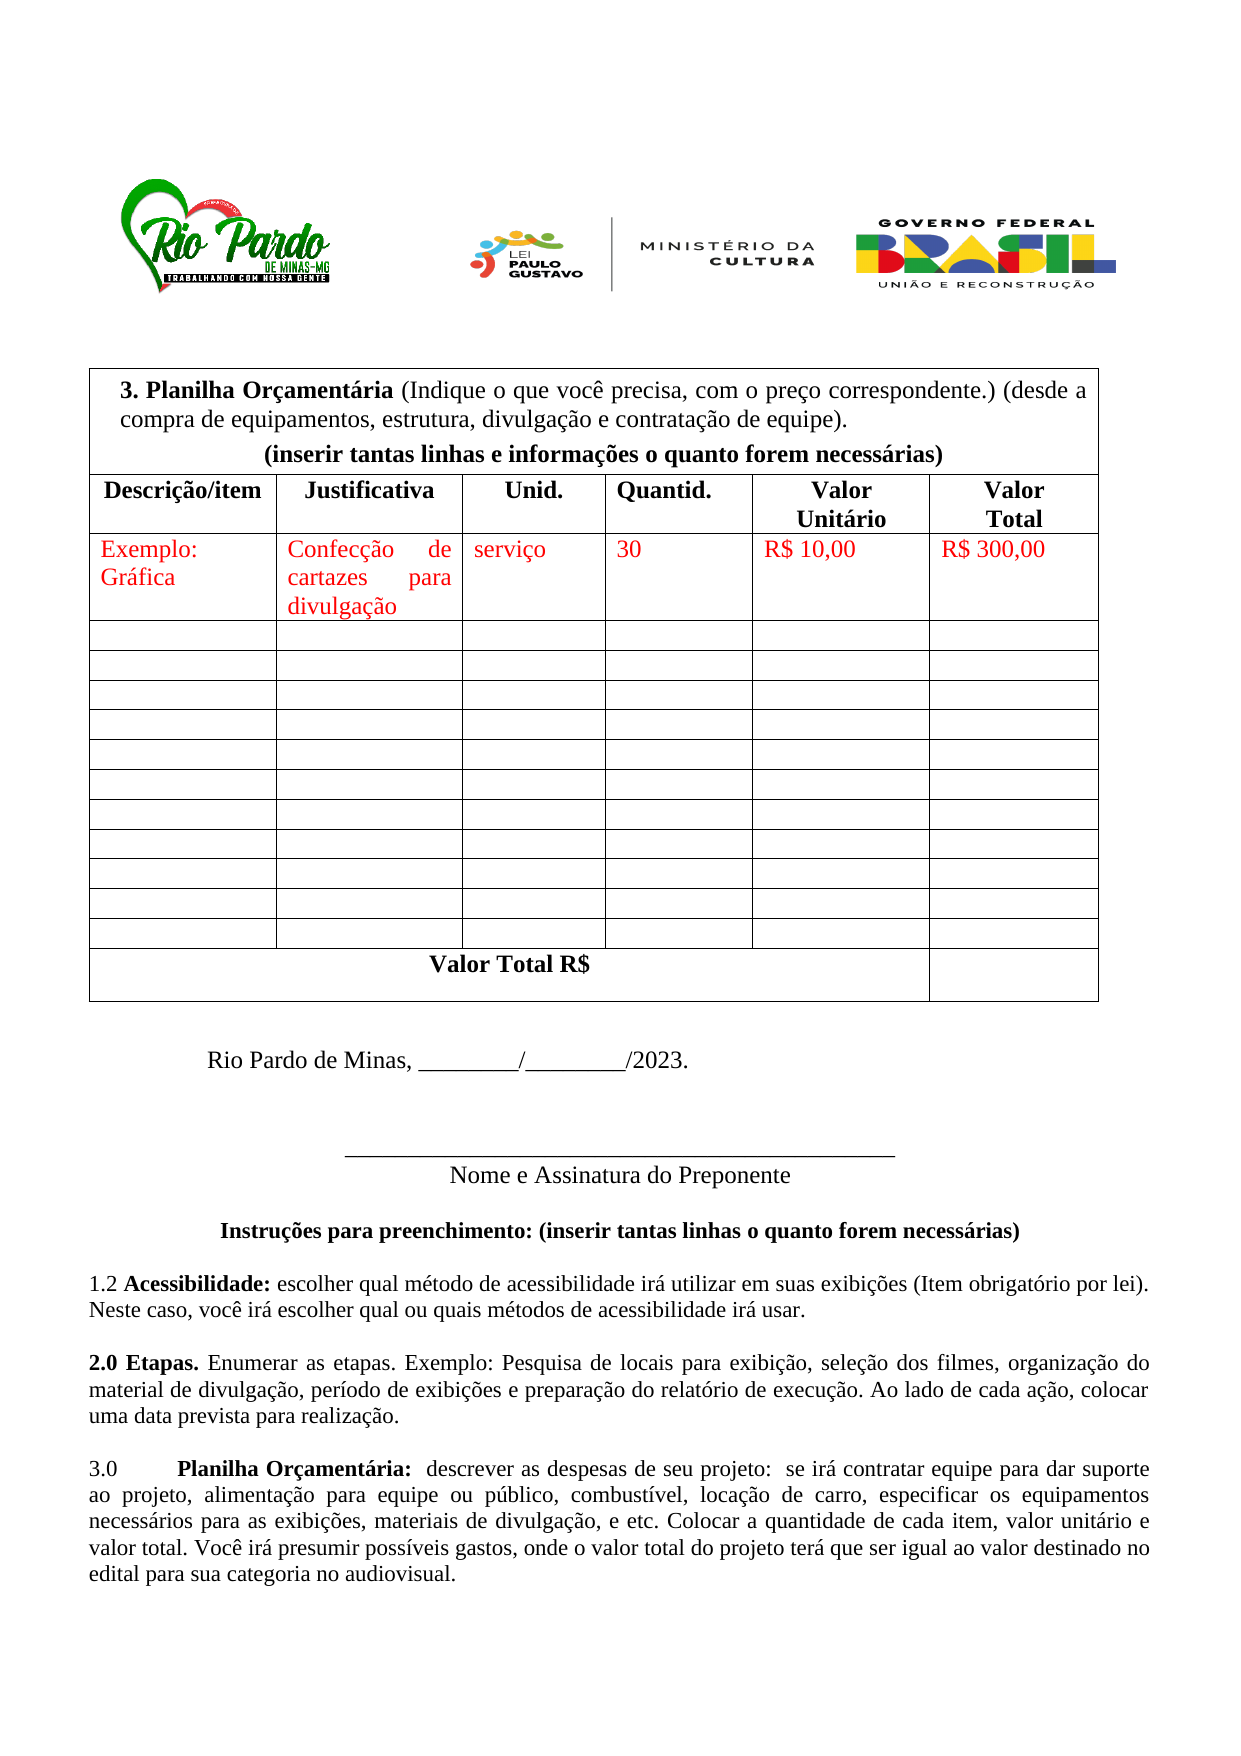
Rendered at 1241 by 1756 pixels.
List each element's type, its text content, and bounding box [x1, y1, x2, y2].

table_cell Unid. [463, 475, 605, 533]
table_cell [90, 770, 276, 799]
table_cell [90, 740, 276, 769]
table_cell [277, 681, 462, 709]
table_cell [463, 800, 605, 828]
table_cell [463, 710, 605, 739]
table_cell [277, 919, 462, 948]
table_cell [930, 681, 1098, 709]
table_cell [463, 651, 605, 679]
table_cell [753, 919, 929, 948]
table_cell [463, 621, 605, 650]
table_cell [277, 651, 462, 679]
table_cell [277, 830, 462, 858]
table_cell [90, 919, 276, 948]
table_cell Exemplo: Gráfica [90, 534, 276, 620]
list Planilha Orçamentária: descrever as despesas de seu projeto: se irá contratar equipe para dar suporte ao projeto, alimentação para equipe ou público, combustível, locação de carro, especificar os equipamentos necessários para as exibições, materiais de divulgação, e etc. Colocar a quantidade de cada item, valor unitário e valor total. Você irá presumir possíveis gastos, onde o valor total do projeto terá que ser igual ao valor destinado no edital para sua categoria no audiovisual. [89, 1455, 1151, 1586]
table_cell [930, 800, 1098, 828]
table_cell [606, 770, 752, 799]
table_cell serviço [463, 534, 605, 620]
table_cell 30 [606, 534, 752, 620]
table_cell [930, 710, 1098, 739]
table_cell [606, 889, 752, 918]
table_cell [753, 859, 929, 888]
table_cell [930, 919, 1098, 948]
table_cell [90, 710, 276, 739]
table_cell [463, 770, 605, 799]
table_cell [606, 740, 752, 769]
table_cell [930, 770, 1098, 799]
table_cell R$ 300,00 [930, 534, 1098, 620]
table_cell [90, 621, 276, 650]
table_cell [930, 830, 1098, 858]
table_cell Valor Total [930, 475, 1098, 533]
table_cell Quantid. [606, 475, 752, 533]
text 1.2 Acessibilidade: escolher qual método de acessibilidade irá utilizar em suas exibições (Item obrigatório por lei). Neste caso, você irá escolher qual ou quais métodos de acessibilidade irá usar. [89, 1270, 1151, 1323]
table_cell [930, 621, 1098, 650]
table_cell [277, 889, 462, 918]
table_cell [606, 919, 752, 948]
table_cell [463, 889, 605, 918]
table_cell [930, 889, 1098, 918]
table_cell [930, 949, 1098, 1001]
table_cell [930, 740, 1098, 769]
table_cell [606, 859, 752, 888]
table_cell [606, 651, 752, 679]
table_cell [930, 651, 1098, 679]
text Nome e Assinatura do Preponente [89, 1160, 1151, 1189]
text Rio Pardo de Minas, ________/________/2023. [89, 1045, 1151, 1074]
table_cell [753, 621, 929, 650]
table_cell [606, 710, 752, 739]
table_header 3. Planilha Orçamentária (Indique o que você precisa, com o preço correspondente.) (desde a compra de equipamentos, estrutura, divulgação e contratação de equipe). (inserir tantas linhas e informações o quanto forem necessárias) [90, 369, 1098, 474]
table_cell [463, 919, 605, 948]
table_cell [753, 651, 929, 679]
picture [400, 113, 1152, 369]
table_cell [606, 621, 752, 650]
table_cell [753, 830, 929, 858]
table_cell [277, 770, 462, 799]
table_cell Descrição/item [90, 475, 276, 533]
table_cell [90, 830, 276, 858]
table_cell [606, 830, 752, 858]
table_cell Justificativa [277, 475, 462, 533]
table_cell [90, 681, 276, 709]
table_cell [463, 681, 605, 709]
table_cell [277, 621, 462, 650]
table_cell [753, 681, 929, 709]
table_cell [753, 740, 929, 769]
table_cell [753, 770, 929, 799]
table_cell [277, 710, 462, 739]
text ____________________________________________ [89, 1131, 1151, 1160]
table_cell Confecção de cartazes para divulgação [277, 534, 462, 620]
table_cell Valor Unitário [753, 475, 929, 533]
table_cell [277, 800, 462, 828]
text 2.0 Etapas. Enumerar as etapas. Exemplo: Pesquisa de locais para exibição, seleção dos filmes, organização do material de divulgação, período de exibições e preparação do relatório de execução. Ao lado de cada ação, colocar uma data prevista para realização. [89, 1349, 1151, 1428]
table_cell [277, 740, 462, 769]
table_cell [606, 681, 752, 709]
table_cell [90, 889, 276, 918]
table_cell Valor Total R$ [90, 949, 929, 1001]
table_cell [463, 830, 605, 858]
table_cell R$ 10,00 [753, 534, 929, 620]
table_cell [930, 859, 1098, 888]
table_cell [463, 859, 605, 888]
table_cell [753, 800, 929, 828]
table_cell [90, 800, 276, 828]
table_cell [463, 740, 605, 769]
table_cell [90, 859, 276, 888]
table_cell [90, 651, 276, 679]
table_cell [277, 859, 462, 888]
table_cell [606, 800, 752, 828]
table_cell [753, 889, 929, 918]
text Instruções para preenchimento: (inserir tantas linhas o quanto forem necessárias) [89, 1217, 1151, 1244]
picture [106, 152, 369, 300]
table_cell [753, 710, 929, 739]
